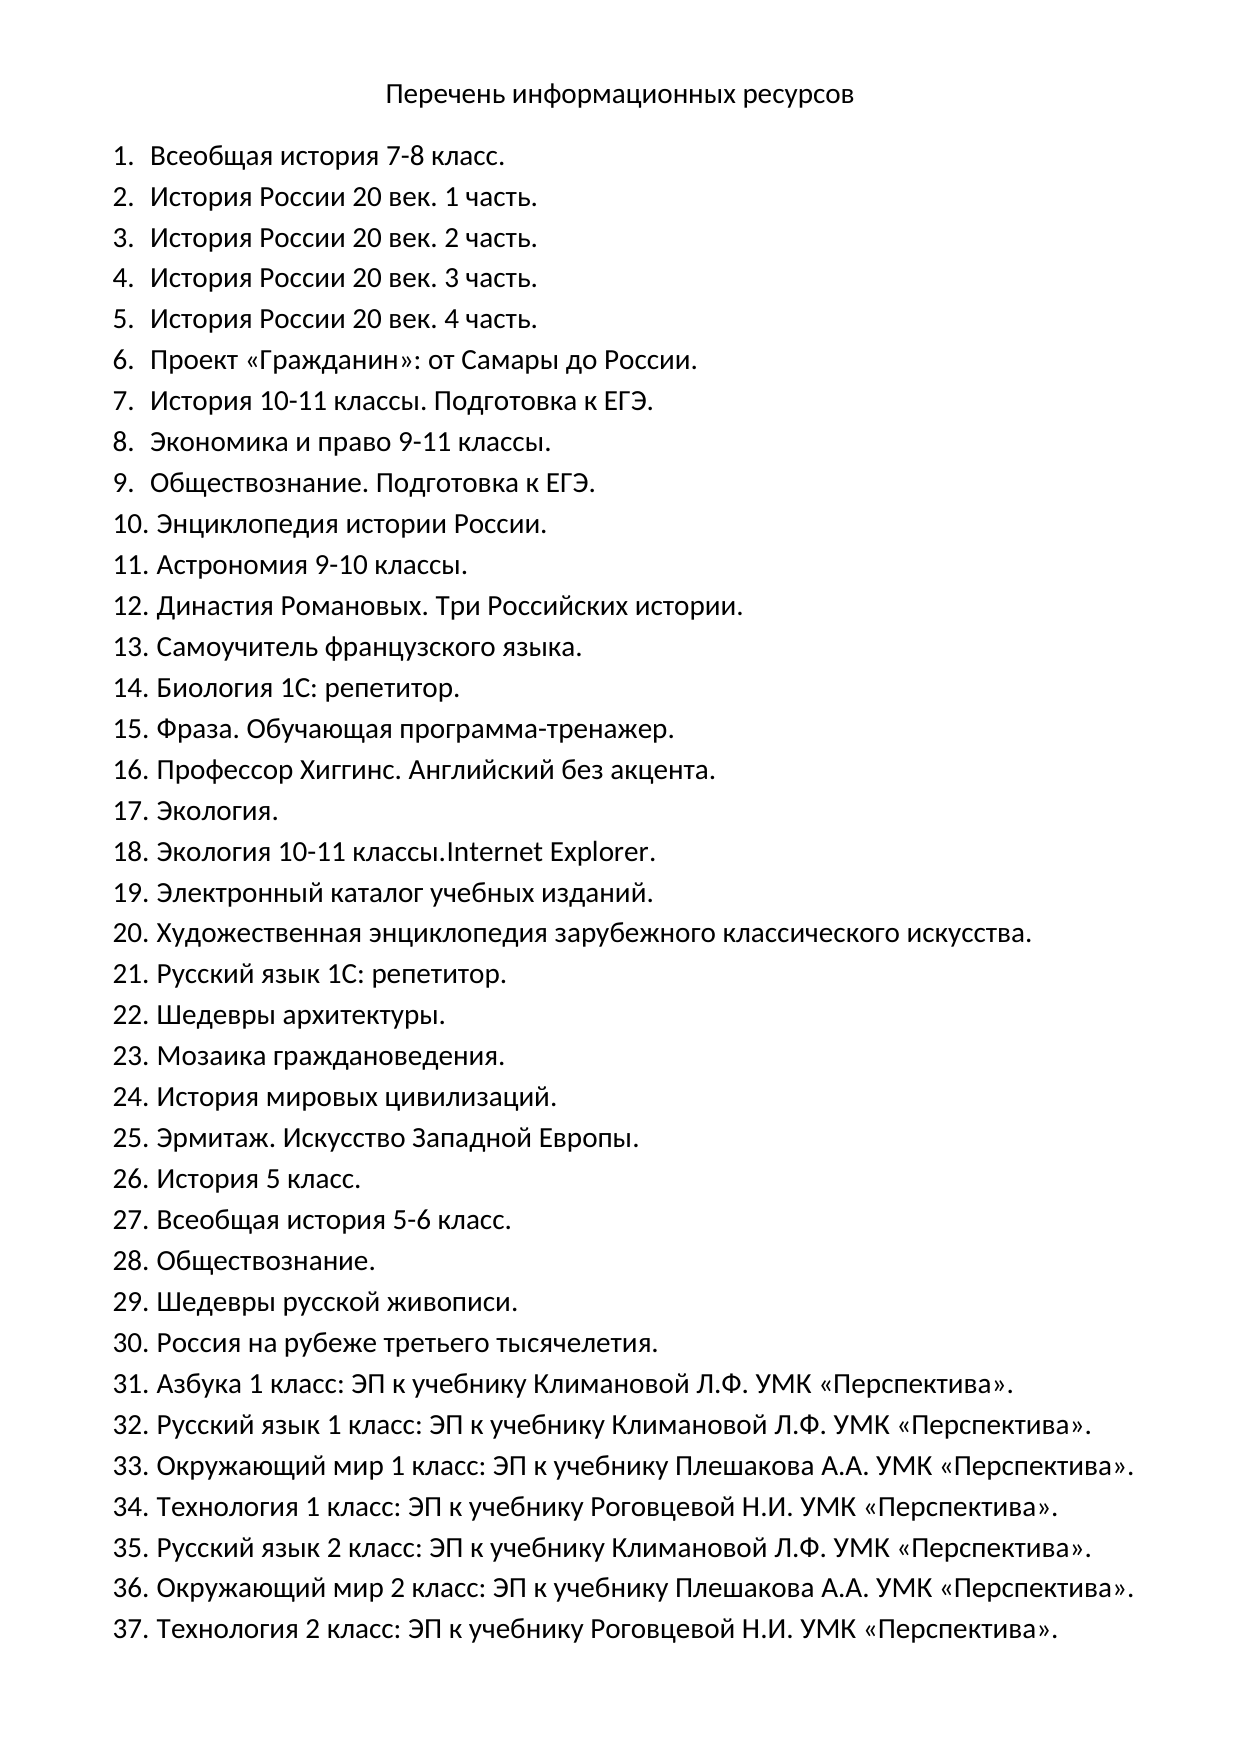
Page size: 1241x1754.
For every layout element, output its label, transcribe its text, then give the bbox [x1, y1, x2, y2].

list История 5 класс. [112, 1160, 1165, 1196]
list История России 20 век. 1 часть. [112, 178, 1165, 213]
list История 10-11 классы. Подготовка к ЕГЭ. [112, 382, 1165, 418]
list История мировых цивилизаций. [112, 1078, 1165, 1114]
list Обществознание. Подготовка к ЕГЭ. [112, 464, 1165, 500]
list Окружающий мир 1 класс: ЭП к учебнику Плешакова А.А. УМК «Перспектива». [112, 1447, 1165, 1482]
list Самоучитель французского языка. [112, 628, 1165, 664]
list Экология 10-11 классы.Internet Explorer. [112, 833, 1165, 868]
list Мозаика граждановедения. [112, 1037, 1165, 1073]
list Династия Романовых. Три Российских истории. [112, 587, 1165, 623]
list Русский язык 1 класс: ЭП к учебнику Климановой Л.Ф. УМК «Перспектива». [112, 1406, 1165, 1441]
list Художественная энциклопедия зарубежного классического искусства. [112, 914, 1165, 950]
list Обществознание. [112, 1242, 1165, 1278]
list Экология. [112, 792, 1165, 827]
list Шедевры архитектуры. [112, 996, 1165, 1032]
list Профессор Хиггинс. Английский без акцента. [112, 751, 1165, 786]
list Всеобщая история 7-8 класс. [112, 137, 1165, 172]
list Всеобщая история 5-6 класс. [112, 1201, 1165, 1237]
list Русский язык 2 класс: ЭП к учебнику Климановой Л.Ф. УМК «Перспектива». [112, 1529, 1165, 1564]
list Фраза. Обучающая программа-тренажер. [112, 710, 1165, 746]
list Окружающий мир 2 класс: ЭП к учебнику Плешакова А.А. УМК «Перспектива». [112, 1569, 1165, 1605]
list История России 20 век. 4 часть. [112, 301, 1165, 336]
list Эрмитаж. Искусство Западной Европы. [112, 1119, 1165, 1155]
list Экономика и право 9-11 классы. [112, 423, 1165, 459]
list Проект «Гражданин»: от Самары до России. [112, 341, 1165, 377]
list Электронный каталог учебных изданий. [112, 874, 1165, 909]
list Шедевры русской живописи. [112, 1283, 1165, 1319]
list Астрономия 9-10 классы. [112, 546, 1165, 582]
list Технология 1 класс: ЭП к учебнику Роговцевой Н.И. УМК «Перспектива». [112, 1488, 1165, 1523]
list Биология 1С: репетитор. [112, 669, 1165, 704]
list Технология 2 класс: ЭП к учебнику Роговцевой Н.И. УМК «Перспектива». [112, 1611, 1165, 1646]
list История России 20 век. 2 часть. [112, 219, 1165, 254]
list Энциклопедия истории России. [112, 505, 1165, 541]
list Россия на рубеже третьего тысячелетия. [112, 1324, 1165, 1359]
list Азбука 1 класс: ЭП к учебнику Климановой Л.Ф. УМК «Перспектива». [112, 1365, 1165, 1401]
text Перечень информационных ресурсов [75, 75, 1165, 111]
list Русский язык 1С: репетитор. [112, 956, 1165, 991]
list История России 20 век. 3 часть. [112, 259, 1165, 295]
